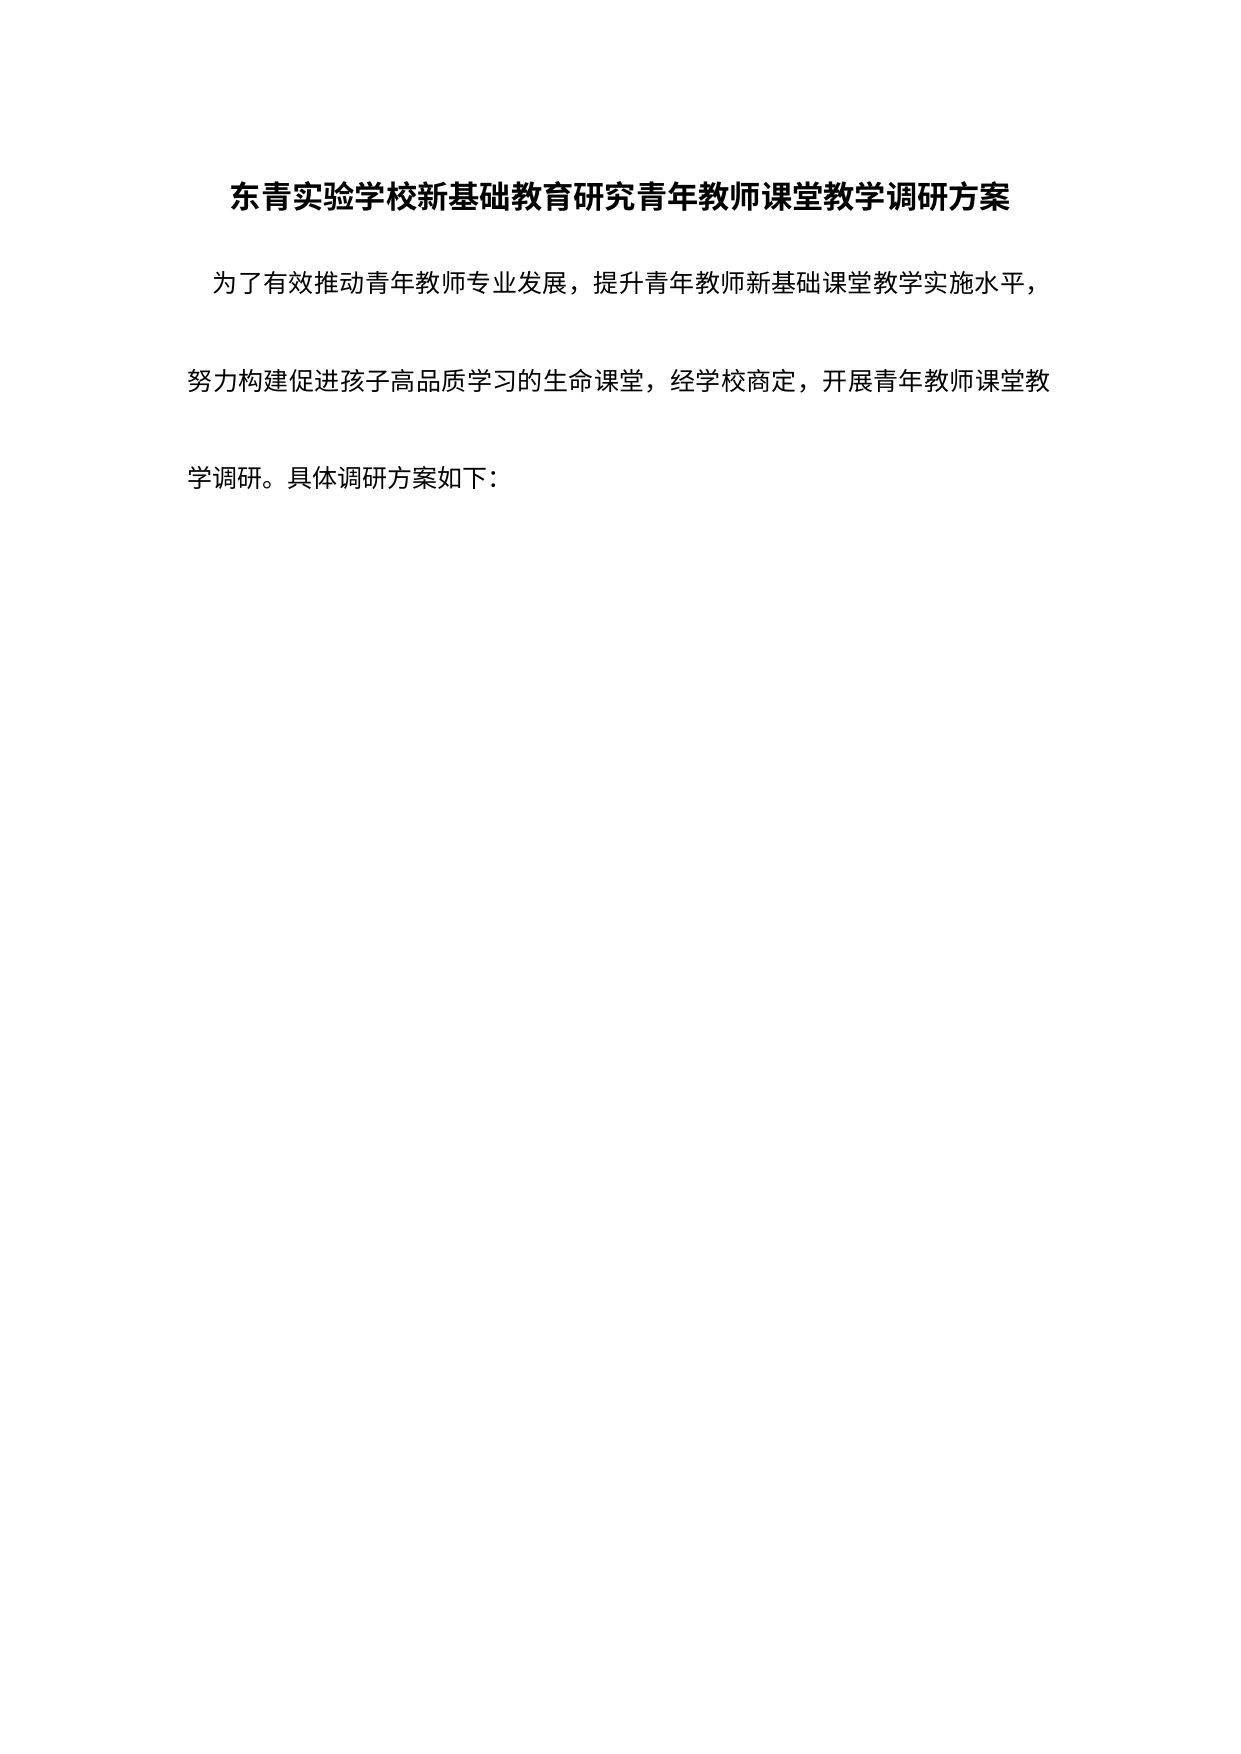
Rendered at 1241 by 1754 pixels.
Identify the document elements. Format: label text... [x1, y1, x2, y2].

text 为了有效推动青年教师专业发展，提升青年教师新基础课堂教学实施水平，努力构建促进孩子高品质学习的生命课堂，经学校商定，开展青年教师课堂教学调研。具体调研方案如下： [187, 249, 1053, 509]
text 东青实验学校新基础教育研究青年教师课堂教学调研方案 [187, 162, 1053, 227]
